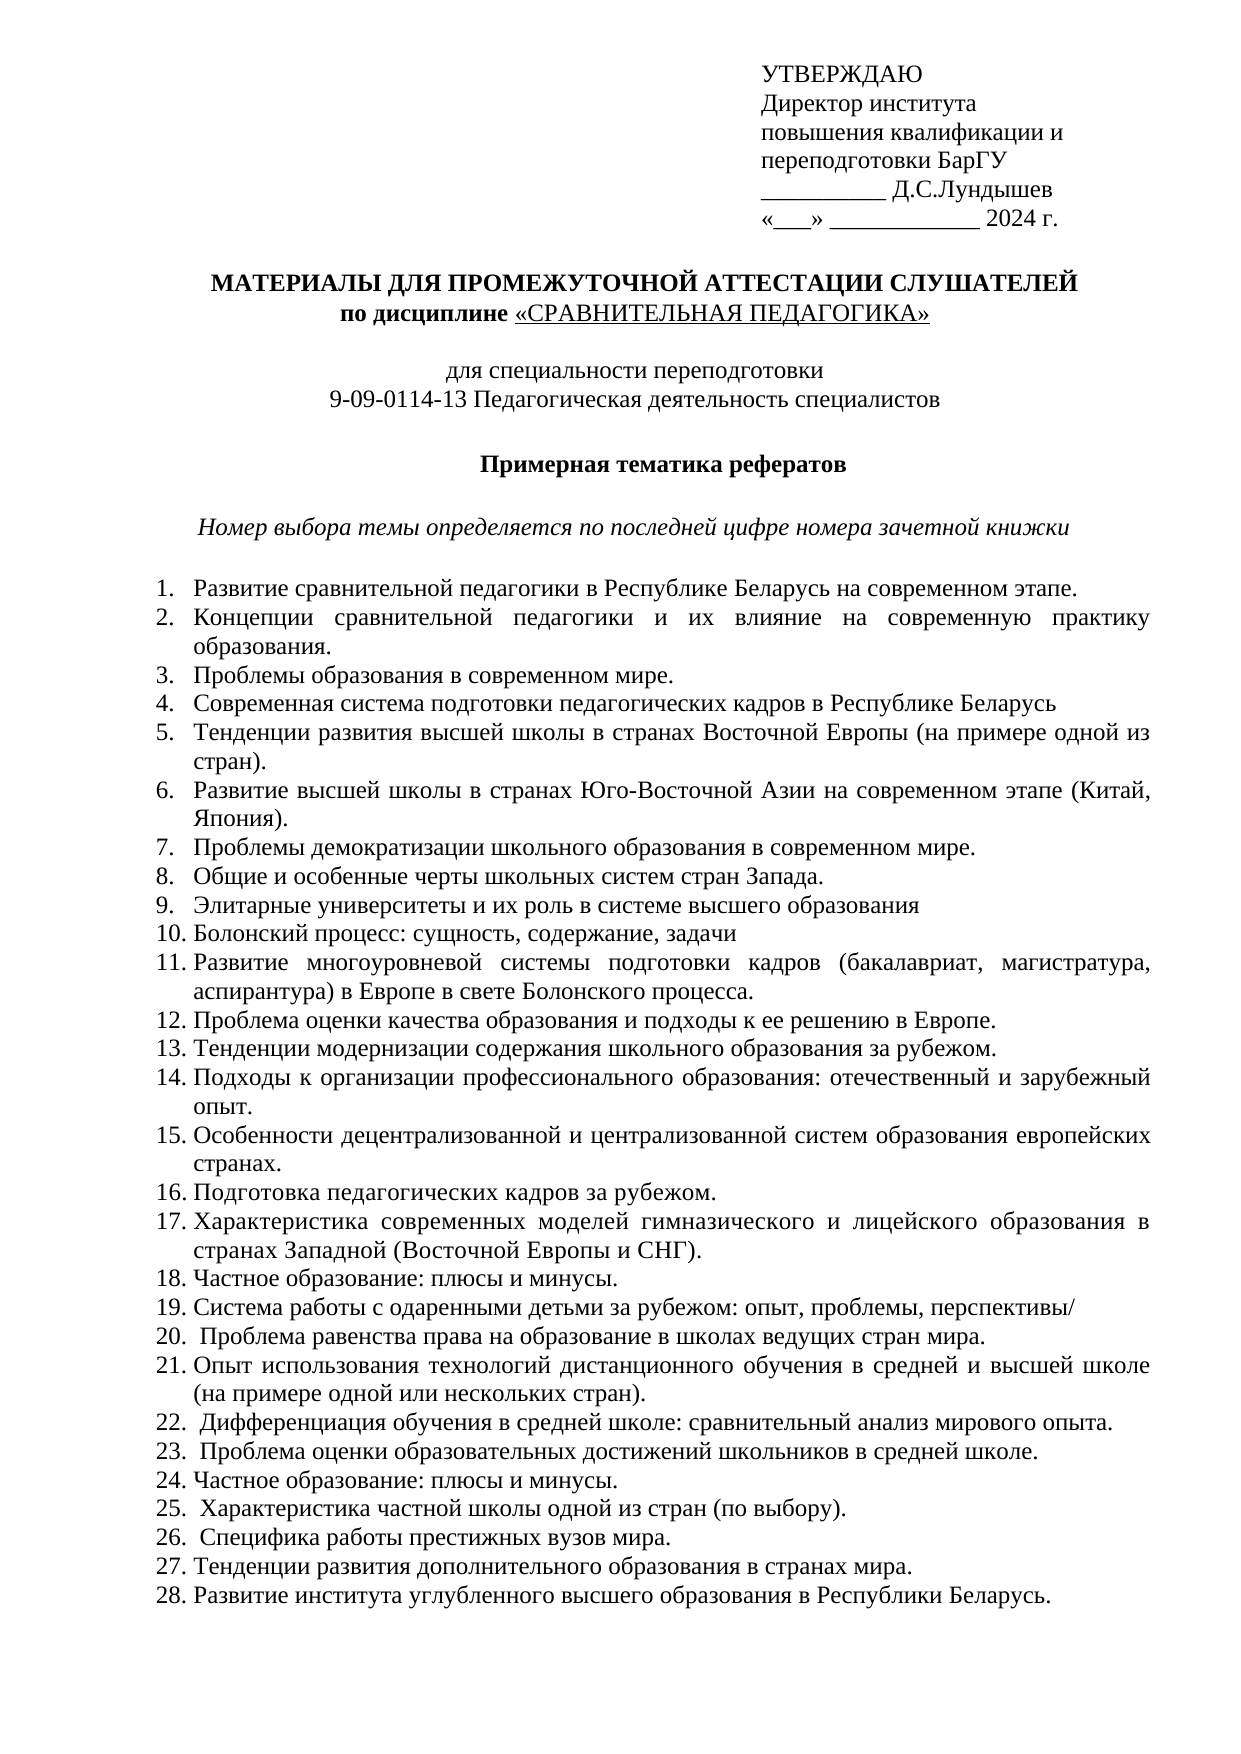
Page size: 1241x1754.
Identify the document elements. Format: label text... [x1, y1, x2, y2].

list Характеристика современных моделей гимназического и лицейского образования в странах Западной (Восточной Европы и СНГ). [156, 1206, 1152, 1263]
list Частное образование: плюсы и минусы. [156, 1465, 1152, 1493]
list Болонский процесс: сущность, содержание, задачи [156, 918, 1152, 947]
list Характеристика частной школы одной из стран (по выбору). [156, 1493, 1152, 1522]
text Примерная тематика рефератов [156, 446, 1171, 479]
list Развитие института углубленного высшего образования в Республики Беларусь. [156, 1580, 1152, 1608]
text Номер выбора темы определяется по последней цифре номера зачетной книжки [118, 512, 1152, 540]
list Тенденции развития высшей школы в странах Восточной Европы (на примере одной из стран). [156, 717, 1152, 775]
list Тенденции развития дополнительного образования в странах мира. [156, 1551, 1152, 1580]
list Развитие многоуровневой системы подготовки кадров (бакалавриат, магистратура, аспирантура) в Европе в свете Болонского процесса. [156, 947, 1152, 1005]
table_header УТВЕРЖДАЮ Директор института повышения квалификации и переподготовки БарГУ __________ Д.С.Лундышев «___» ____________ 2024 г. [750, 59, 1115, 232]
list Частное образование: плюсы и минусы. [156, 1263, 1152, 1292]
list Современная система подготовки педагогических кадров в Республике Беларусь [156, 688, 1152, 717]
list Подходы к организации профессионального образования: отечественный и зарубежный опыт. [156, 1062, 1152, 1120]
list Общие и особенные черты школьных систем стран Запада. [156, 861, 1152, 890]
list Тенденции модернизации содержания школьного образования за рубежом. [156, 1033, 1152, 1062]
list Развитие сравнительной педагогики в Республике Беларусь на современном этапе. [156, 573, 1152, 602]
list Специфика работы престижных вузов мира. [156, 1522, 1152, 1551]
text МАТЕРИАЛЫ ДЛЯ ПРОМЕЖУТОЧНОЙ АТТЕСТАЦИИ СЛУШАТЕЛЕЙ [118, 264, 1171, 298]
list Проблема оценки образовательных достижений школьников в средней школе. [156, 1436, 1152, 1465]
list Проблемы образования в современном мире. [156, 660, 1152, 688]
list Проблемы демократизации школьного образования в современном мире. [156, 832, 1152, 861]
list Дифференциация обучения в средней школе: сравнительный анализ мирового опыта. [156, 1407, 1152, 1436]
list Концепции сравнительной педагогики и их влияние на современную практику образования. [156, 602, 1152, 660]
list Развитие высшей школы в странах Юго-Восточной Азии на современном этапе (Китай, Япония). [156, 775, 1152, 832]
list Проблема оценки качества образования и подходы к ее решению в Европе. [156, 1005, 1152, 1033]
list Опыт использования технологий дистанционного обучения в средней и высшей школе (на примере одной или нескольких стран). [156, 1350, 1152, 1407]
text для специальности переподготовки [118, 355, 1152, 384]
list Элитарные университеты и их роль в системе высшего образования [156, 890, 1152, 918]
list Система работы с одаренными детьми за рубежом: опыт, проблемы, перспективы/ [156, 1292, 1152, 1321]
text по дисциплине «СРАВНИТЕЛЬНАЯ ПЕДАГОГИКА» [118, 298, 1152, 326]
text 9-09-0114-13 Педагогическая деятельность специалистов [118, 384, 1152, 413]
list Проблема равенства права на образование в школах ведущих стран мира. [156, 1321, 1152, 1350]
list Подготовка педагогических кадров за рубежом. [156, 1177, 1152, 1206]
list Особенности децентрализованной и централизованной систем образования европейских странах. [156, 1120, 1152, 1177]
